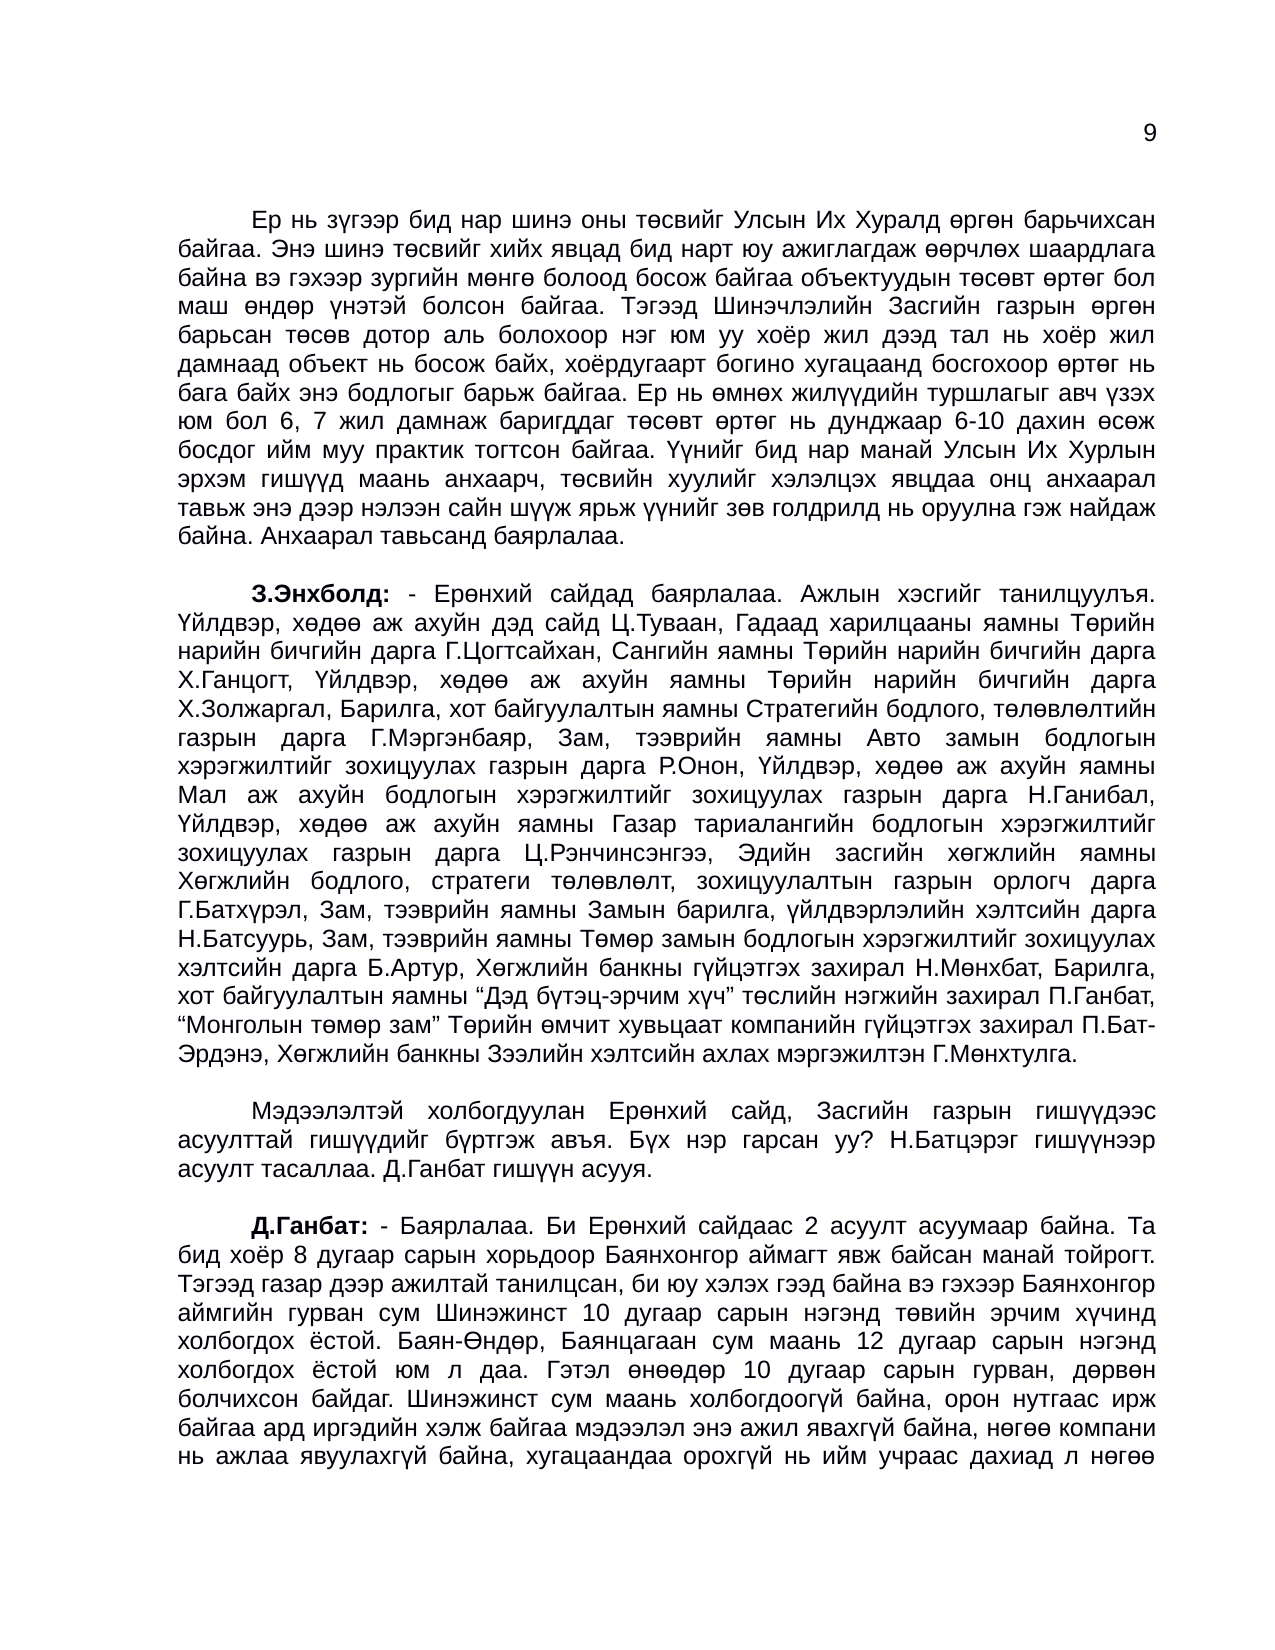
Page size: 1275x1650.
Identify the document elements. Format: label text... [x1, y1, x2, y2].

text З.Энхболд: - Ерөнхий сайдад баярлалаа. Ажлын хэсгийг танилцуулъя. Үйлдвэр, хөдөө аж ахуйн дэд сайд Ц.Туваан, Гадаад харилцааны яамны Төрийн нарийн бичгийн дарга Г.Цогтсайхан, Сангийн яамны Төрийн нарийн бичгийн дарга Х.Ганцогт, Үйлдвэр, хөдөө аж ахуйн яамны Төрийн нарийн бичгийн дарга Х.Золжаргал, Барилга, хот байгуулалтын яамны Стратегийн бодлого, төлөвлөлтийн газрын дарга Г.Мэргэнбаяр, Зам, тээврийн яамны Авто замын бодлогын хэрэгжилтийг зохицуулах газрын дарга Р.Онон, Үйлдвэр, хөдөө аж ахуйн яамны Мал аж ахуйн бодлогын хэрэгжилтийг зохицуулах газрын дарга Н.Ганибал, Үйлдвэр, хөдөө аж ахуйн яамны Газар тариалангийн бодлогын хэрэгжилтийг зохицуулах газрын дарга Ц.Рэнчинсэнгээ, Эдийн засгийн хөгжлийн яамны Хөгжлийн бодлого, стратеги төлөвлөлт, зохицуулалтын газрын орлогч дарга Г.Батхүрэл, Зам, тээврийн яамны Замын барилга, үйлдвэрлэлийн хэлтсийн дарга Н.Батсуурь, Зам, тээврийн яамны Төмөр замын бодлогын хэрэгжилтийг зохицуулах хэлтсийн дарга Б.Артур, Хөгжлийн банкны гүйцэтгэх захирал Н.Мөнхбат, Барилга, хот байгуулалтын яамны “Дэд бүтэц-эрчим хүч” төслийн нэгжийн захирал П.Ганбат, “Монголын төмөр зам” Төрийн өмчит хувьцаат компанийн гүйцэтгэх захирал П.Бат-Эрдэнэ, Хөгжлийн банкны Зээлийн хэлтсийн ахлах мэргэжилтэн Г.Мөнхтулга. [177, 579, 1157, 1068]
text Ер нь зүгээр бид нар шинэ оны төсвийг Улсын Их Хуралд өргөн барьчихсан байгаа. Энэ шинэ төсвийг хийх явцад бид нарт юу ажиглагдаж өөрчлөх шаардлага байна вэ гэхээр зургийн мөнгө болоод босож байгаа объектуудын төсөвт өртөг бол маш өндөр үнэтэй болсон байгаа. Тэгээд Шинэчлэлийн Засгийн газрын өргөн барьсан төсөв дотор аль болохоор нэг юм уу хоёр жил дээд тал нь хоёр жил дамнаад объект нь босож байх, хоёрдугаарт богино хугацаанд босгохоор өртөг нь бага байх энэ бодлогыг барьж байгаа. Ер нь өмнөх жилүүдийн туршлагыг авч үзэх юм бол 6, 7 жил дамнаж баригддаг төсөвт өртөг нь дунджаар 6-10 дахин өсөж босдог ийм муу практик тогтсон байгаа. Үүнийг бид нар манай Улсын Их Хурлын эрхэм гишүүд маань анхаарч, төсвийн хуулийг хэлэлцэх явцдаа онц анхаарал тавьж энэ дээр нэлээн сайн шүүж ярьж үүнийг зөв голдрилд нь оруулна гэж найдаж байна. Анхаарал тавьсанд баярлалаа. [177, 205, 1157, 550]
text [177, 1211, 1157, 1470]
text Мэдээлэлтэй холбогдуулан Ерөнхий сайд, Засгийн газрын гишүүдээс асуулттай гишүүдийг бүртгэж авъя. Бүх нэр гарсан уу? Н.Батцэрэг гишүүнээр асуулт тасаллаа. Д.Ганбат гишүүн асууя. [177, 1096, 1157, 1183]
